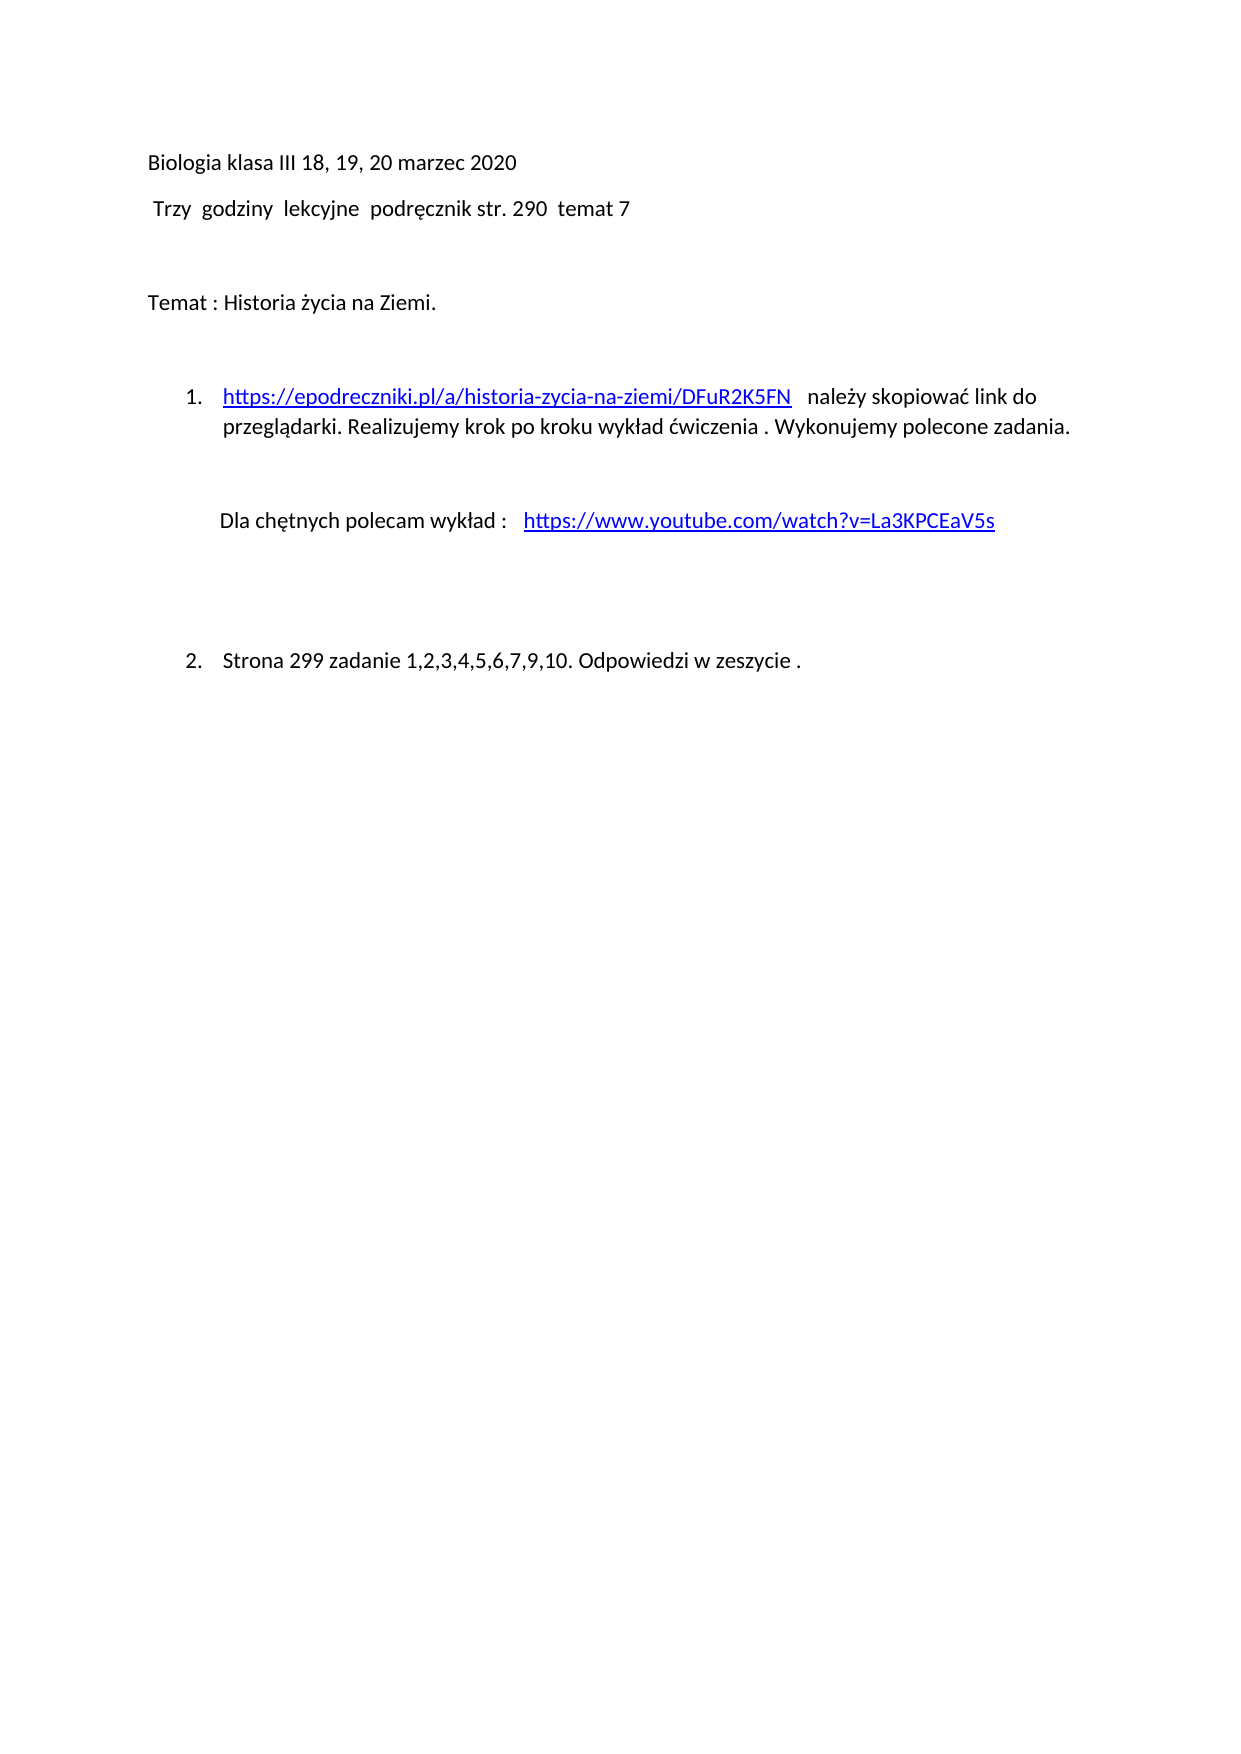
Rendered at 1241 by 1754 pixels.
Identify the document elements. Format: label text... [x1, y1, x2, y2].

list https://epodreczniki.pl/a/historia-zycia-na-ziemi/DFuR2K5FN należy skopiować link do przeglądarki. Realizujemy krok po kroku wykład ćwiczenia . Wykonujemy polecone zadania. [185, 382, 1093, 440]
text Biologia klasa III 18, 19, 20 marzec 2020 [148, 148, 1093, 176]
text Trzy godziny lekcyjne podręcznik str. 290 temat 7 [148, 194, 1093, 222]
list Strona 299 zadanie 1,2,3,4,5,6,7,9,10. Odpowiedzi w zeszycie . [185, 647, 1093, 674]
text Dla chętnych polecam wykład : https://www.youtube.com/watch?v=La3KPCEaV5s [148, 506, 1093, 534]
text Temat : Historia życia na Ziemi. [148, 288, 1093, 316]
